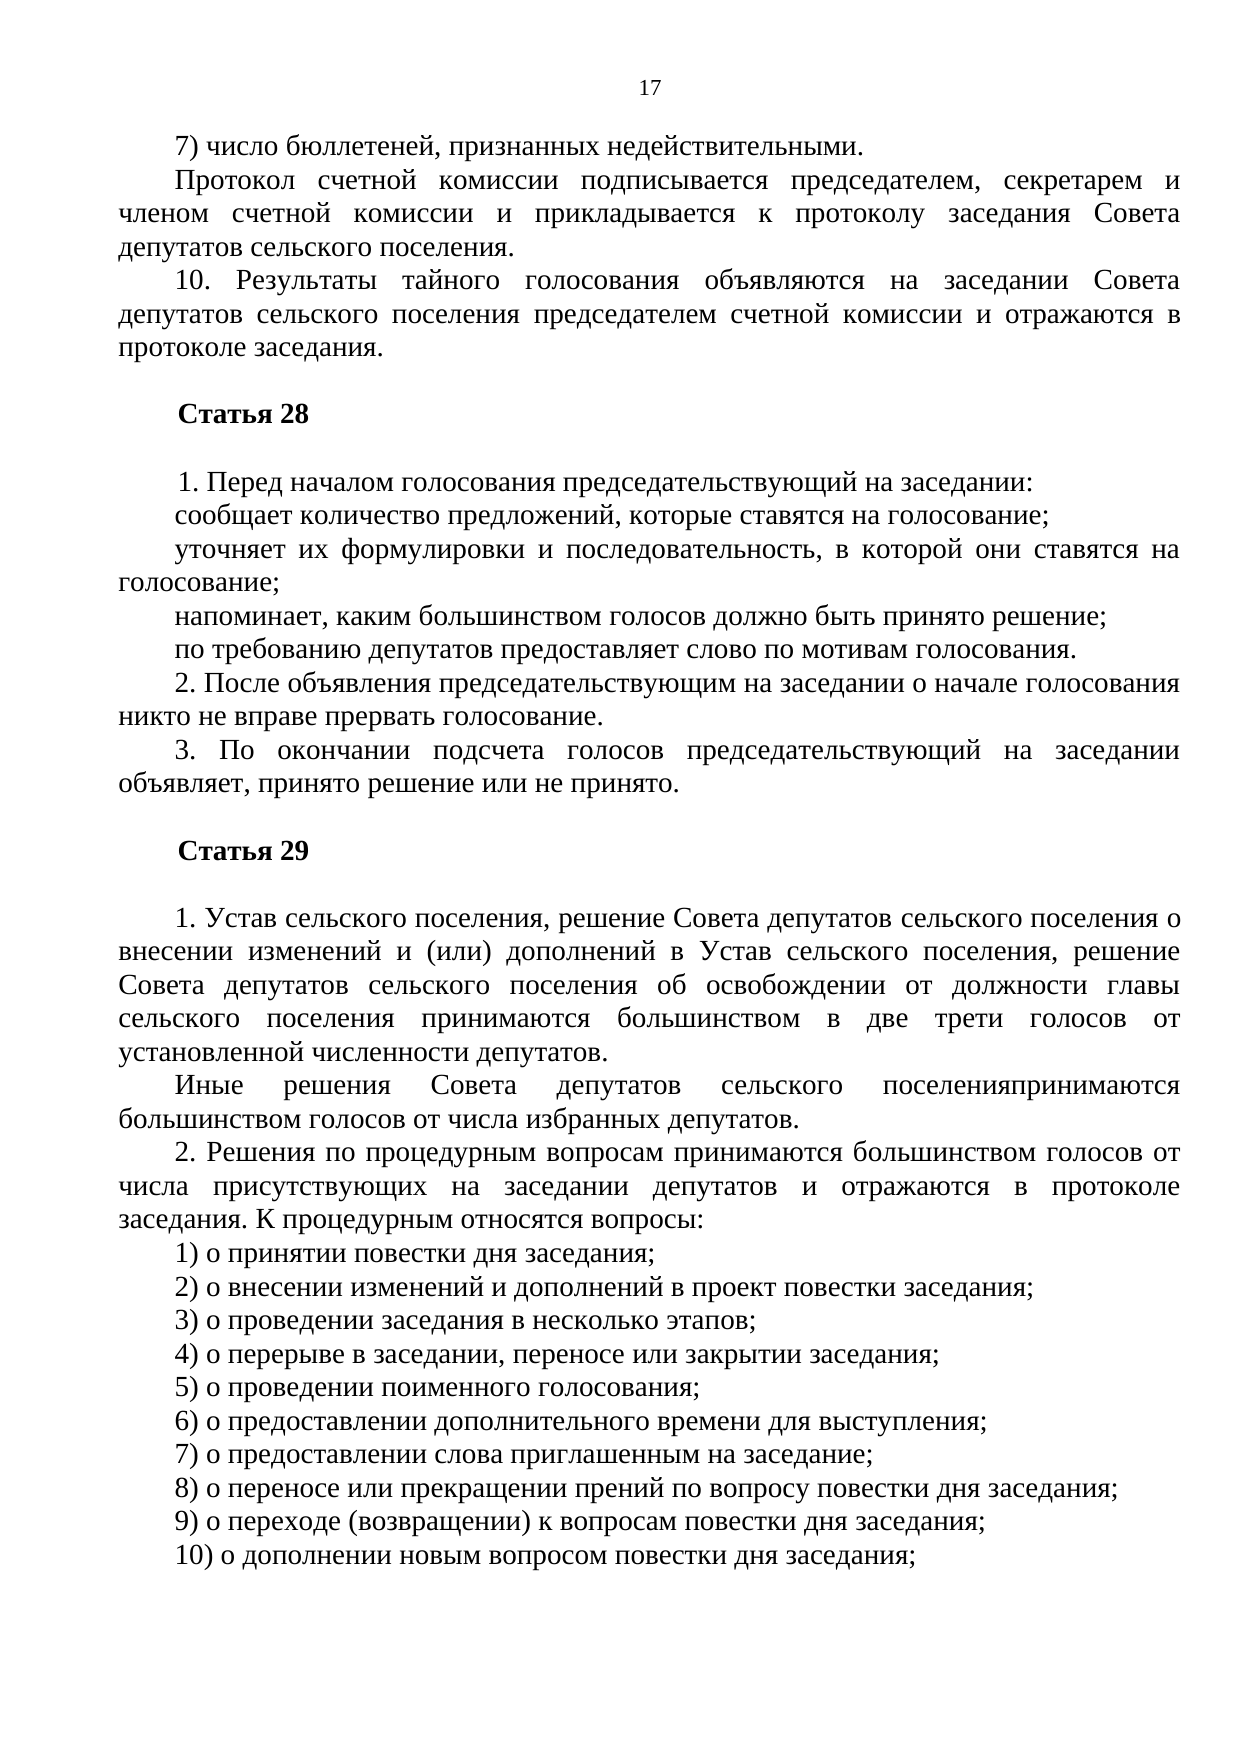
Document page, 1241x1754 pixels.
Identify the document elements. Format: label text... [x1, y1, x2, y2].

text 3. По окончании подсчета голосов председательствующий на заседании объявляет, принято решение или не принято. [118, 732, 1181, 799]
text 7) о предоставлении слова приглашенным на заседание; [118, 1436, 1181, 1470]
text Статья 29 [118, 833, 1181, 866]
text Статья 28 [118, 397, 1181, 430]
text сообщает количество предложений, которые ставятся на голосование; [118, 497, 1181, 531]
text уточняет их формулировки и последовательность, в которой они ставятся на голосование; [118, 531, 1181, 598]
text по требованию депутатов предоставляет слово по мотивам голосования. [118, 631, 1181, 665]
text 4) о перерыве в заседании, переносе или закрытии заседания; [118, 1336, 1181, 1369]
text 5) о проведении поименного голосования; [118, 1369, 1181, 1403]
text 10. Результаты тайного голосования объявляются на заседании Совета депутатов сельского поселения председателем счетной комиссии и отражаются в протоколе заседания. [118, 262, 1181, 363]
text 8) о переносе или прекращении прений по вопросу повестки дня заседания; [118, 1470, 1181, 1503]
text 1. Перед началом голосования председательствующий на заседании: [118, 464, 1181, 497]
text 9) о переходе (возвращении) к вопросам повестки дня заседания; [118, 1503, 1181, 1537]
text Протокол счетной комиссии подписывается председателем, секретарем и членом счетной комиссии и прикладывается к протоколу заседания Совета депутатов сельского поселения. [118, 162, 1181, 262]
text Иные решения Совета депутатов сельского поселенияпринимаются большинством голосов от числа избранных депутатов. [118, 1067, 1181, 1134]
text 1) о принятии повестки дня заседания; [118, 1235, 1181, 1269]
text 1. Устав сельского поселения, решение Совета депутатов сельского поселения о внесении изменений и (или) дополнений в Устав сельского поселения, решение Совета депутатов сельского поселения об освобождении от должности главы сельского поселения принимаются большинством в две трети голосов от установленной численности депутатов. [118, 900, 1181, 1067]
text 7) число бюллетеней, признанных недействительными. [118, 128, 1181, 162]
text 10) о дополнении новым вопросом повестки дня заседания; [118, 1537, 1181, 1571]
text 3) о проведении заседания в несколько этапов; [118, 1302, 1181, 1336]
text 2. Решения по процедурным вопросам принимаются большинством голосов от числа присутствующих на заседании депутатов и отражаются в протоколе заседания. К процедурным относятся вопросы: [118, 1134, 1181, 1235]
text 2) о внесении изменений и дополнений в проект повестки заседания; [118, 1269, 1181, 1302]
text напоминает, каким большинством голосов должно быть принято решение; [118, 598, 1181, 631]
text 2. После объявления председательствующим на заседании о начале голосования никто не вправе прервать голосование. [118, 665, 1181, 732]
text 6) о предоставлении дополнительного времени для выступления; [118, 1403, 1181, 1436]
